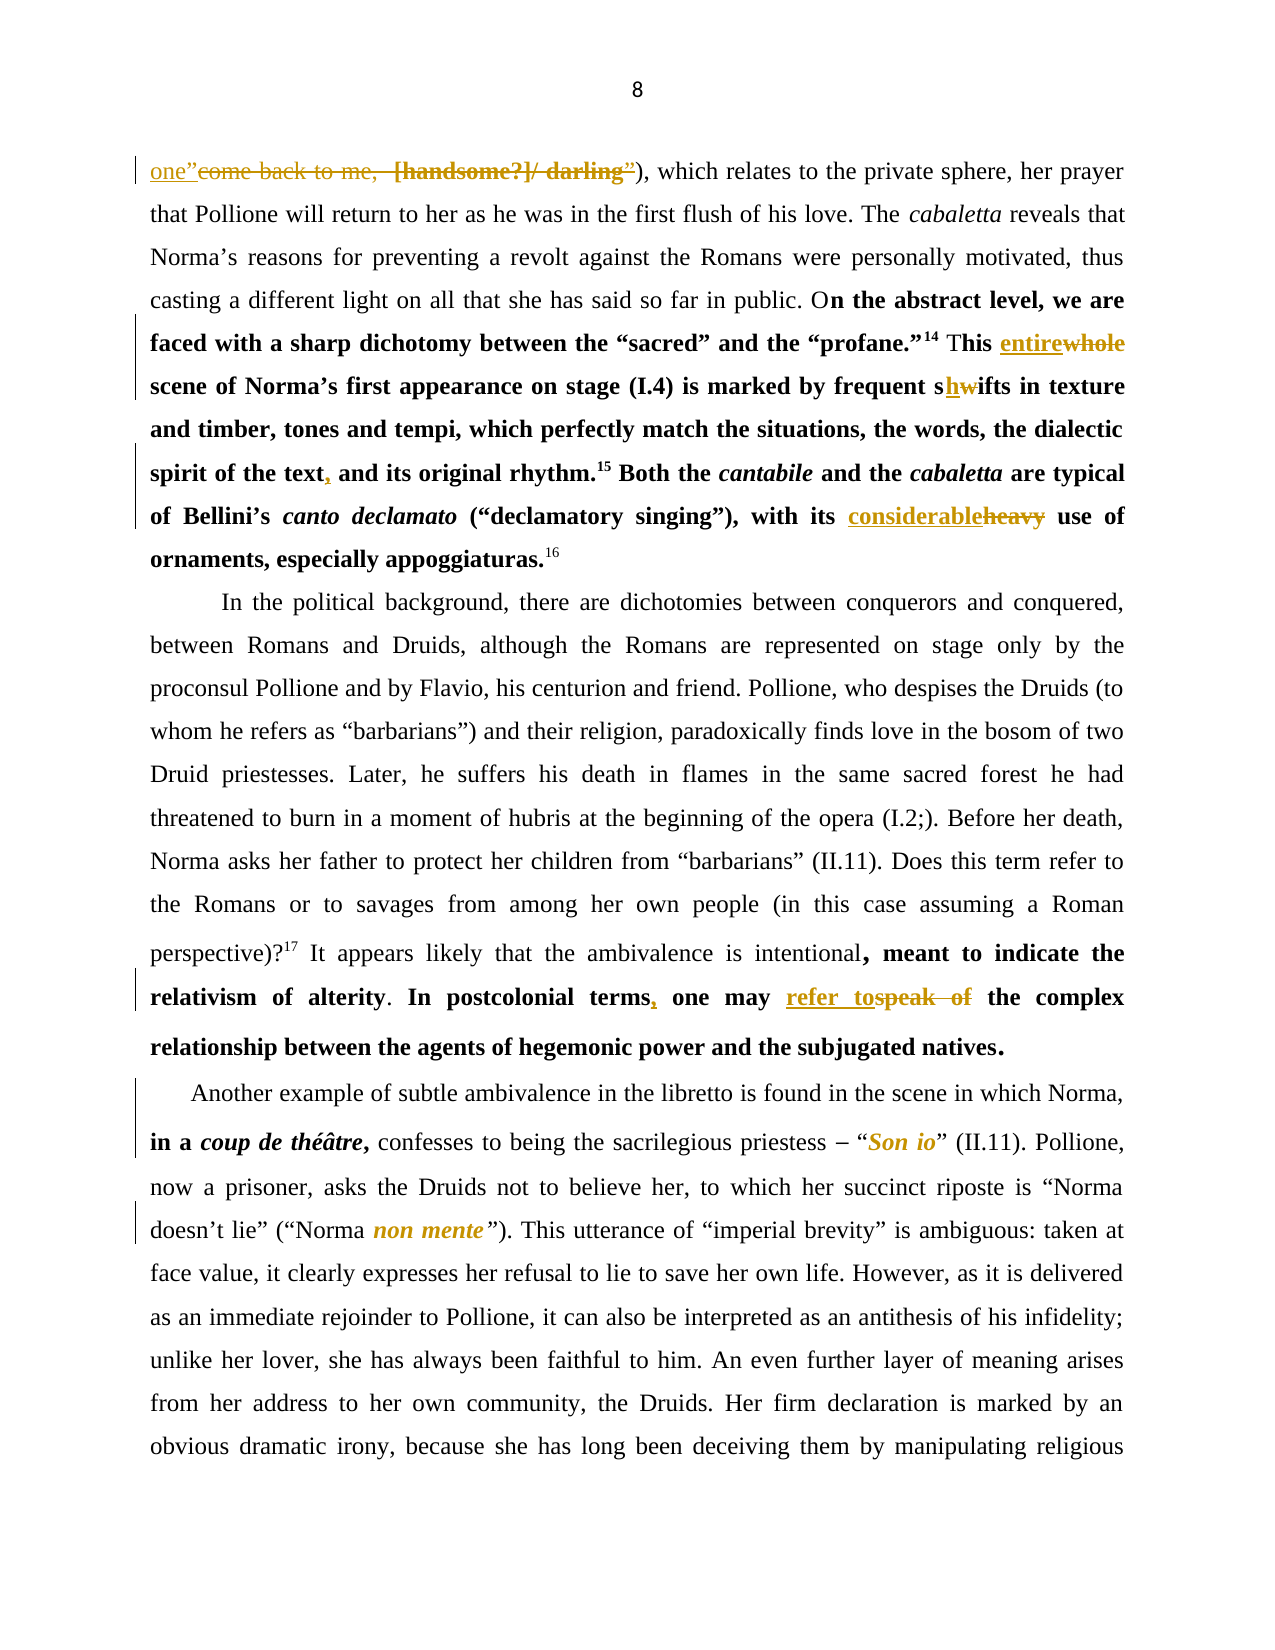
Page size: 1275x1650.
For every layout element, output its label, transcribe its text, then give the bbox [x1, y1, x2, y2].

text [150, 1078, 1125, 1460]
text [150, 156, 1125, 573]
text In the political background, there are dichotomies between conquerors and conquered, between Romans and Druids, although the Romans are represented on stage only by the proconsul Pollione and by Flavio, his centurion and friend. Pollione, who despises the Druids (to whom he refers as “barbarians”) and their religion, paradoxically finds love in the bosom of two Druid priestesses. Later, he suffers his death in flames in the same sacred forest he had threatened to burn in a moment of hubris at the beginning of the opera (I.2;). Before her death, Norma asks her father to protect her children from “barbarians” (II.11). Does this term refer to the Romans or to savages from among her own people (in this case assuming a Roman perspective)? It appears likely that the ambivalence is intentional, meant to indicate the relativism of alterity. In postcolonial terms one may the complex relationship between the agents of hegemonic power and the subjugated natives. [150, 587, 1125, 1061]
